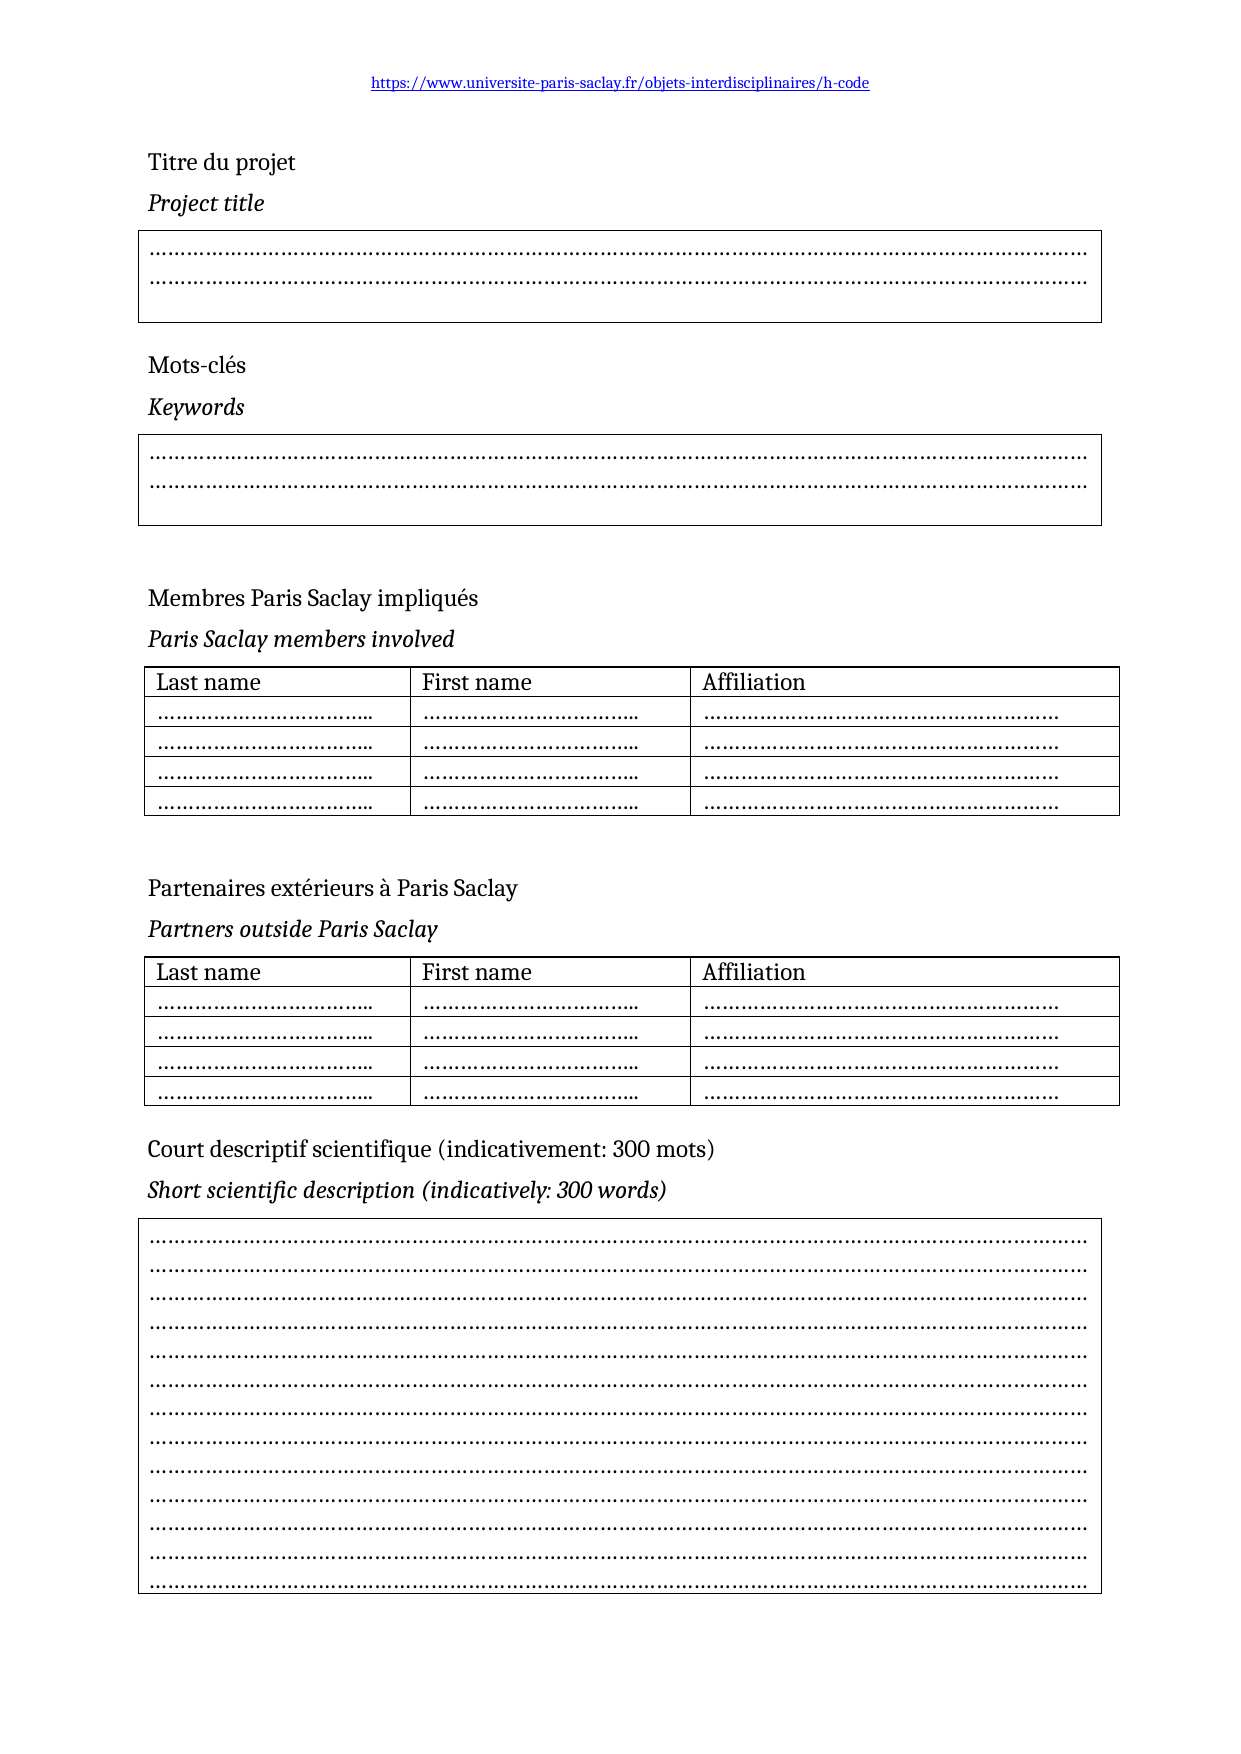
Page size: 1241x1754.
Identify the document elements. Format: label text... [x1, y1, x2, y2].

table_cell …………………………….. [145, 697, 410, 726]
table_header First name [411, 668, 690, 696]
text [148, 1479, 1093, 1508]
text Membres Paris Saclay impliqués [148, 584, 1093, 613]
text …………………………………………………………………………………………………………………………………… [139, 435, 1101, 466]
text …………………………………………………………………………………………………………………………………… [148, 1336, 1093, 1364]
table_header Affiliation [691, 668, 1119, 696]
table_cell …………………………….. [411, 727, 690, 756]
table_cell …………………………….. [411, 787, 690, 815]
table_cell …………………………….. [145, 1047, 410, 1076]
table_cell …………………………….. [145, 987, 410, 1016]
table_cell ………………………………………………… [691, 757, 1119, 786]
table_cell ………………………………………………… [691, 1077, 1119, 1105]
text Keywords [148, 393, 1093, 421]
table_cell …………………………….. [411, 1077, 690, 1105]
text …………………………………………………………………………………………………………………………………… [148, 1451, 1093, 1479]
table_header Last name [145, 668, 410, 696]
table_header First name [411, 958, 690, 986]
text Partners outside Paris Saclay [148, 915, 1093, 944]
table_cell …………………………….. [145, 1017, 410, 1046]
table_cell ………………………………………………… [691, 697, 1119, 726]
table_cell ………………………………………………… [691, 1017, 1119, 1046]
table_cell …………………………….. [411, 987, 690, 1016]
text Paris Saclay members involved [148, 625, 1093, 654]
table_cell ………………………………………………… [691, 1047, 1119, 1076]
text Titre du projet [148, 148, 1093, 176]
text …………………………………………………………………………………………………………………………………… [148, 466, 1093, 494]
text Mots-clés [148, 351, 1093, 380]
table_cell …………………………….. [411, 1047, 690, 1076]
text …………………………………………………………………………………………………………………………………… [139, 1219, 1101, 1249]
text …………………………………………………………………………………………………………………………………… [148, 1249, 1093, 1278]
text …………………………………………………………………………………………………………………………………… [148, 1278, 1093, 1307]
text Court descriptif scientifique (indicativement: 300 mots) [148, 1135, 1093, 1164]
text …………………………………………………………………………………………………………………………………… [148, 1307, 1093, 1336]
text Partenaires extérieurs à Paris Saclay [148, 874, 1093, 903]
table_cell …………………………….. [145, 757, 410, 786]
table_cell …………………………….. [145, 1077, 410, 1105]
table_header Affiliation [691, 958, 1119, 986]
table_cell …………………………….. [411, 757, 690, 786]
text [148, 1508, 1093, 1537]
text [148, 1537, 1093, 1566]
table_cell ………………………………………………… [691, 987, 1119, 1016]
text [148, 1566, 1093, 1593]
text …………………………………………………………………………………………………………………………………… [148, 1393, 1093, 1422]
text Short scientific description (indicatively: 300 words) [148, 1176, 1093, 1205]
table_cell …………………………….. [411, 697, 690, 726]
table_cell …………………………….. [145, 727, 410, 756]
table_cell ………………………………………………… [691, 727, 1119, 756]
table_cell ………………………………………………… [691, 787, 1119, 815]
table_cell …………………………….. [411, 1017, 690, 1046]
text Project title [148, 189, 1093, 218]
text …………………………………………………………………………………………………………………………………… [148, 262, 1093, 291]
table_cell …………………………….. [145, 787, 410, 815]
table_header Last name [145, 958, 410, 986]
text …………………………………………………………………………………………………………………………………… [139, 231, 1101, 262]
text …………………………………………………………………………………………………………………………………… [148, 1364, 1093, 1393]
text …………………………………………………………………………………………………………………………………… [148, 1422, 1093, 1451]
